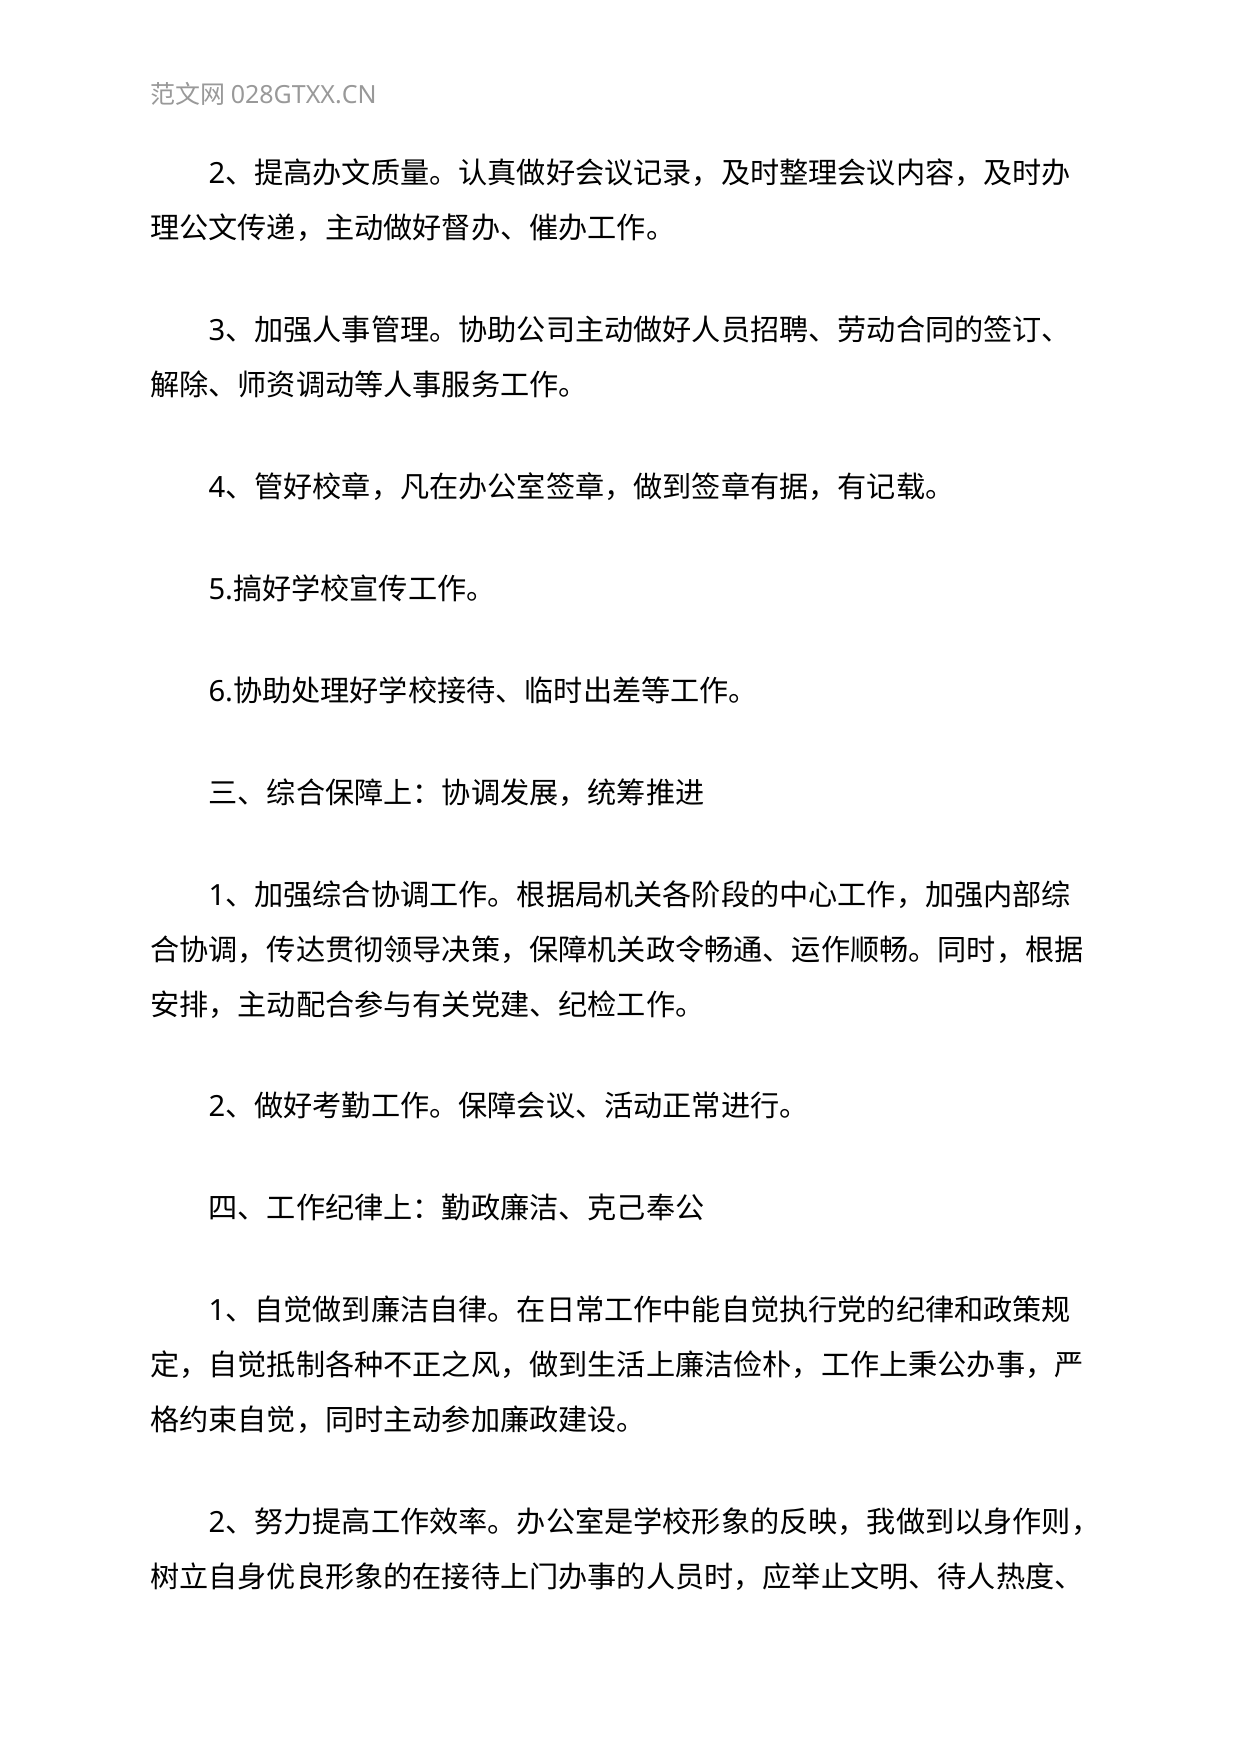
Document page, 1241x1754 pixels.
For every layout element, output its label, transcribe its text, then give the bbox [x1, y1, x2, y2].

text 四、工作纪律上：勤政廉洁、克己奉公 [150, 1185, 1090, 1227]
text 4、管好校章，凡在办公室签章，做到签章有据，有记载。 [150, 463, 1090, 506]
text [150, 1498, 1090, 1596]
text 2、提高办文质量。认真做好会议记录，及时整理会议内容，及时办理公文传递，主动做好督办、催办工作。 [150, 150, 1090, 247]
text 6.协助处理好学校接待、临时出差等工作。 [150, 667, 1090, 710]
text 1、加强综合协调工作。根据局机关各阶段的中心工作，加强内部综合协调，传达贯彻领导决策，保障机关政令畅通、运作顺畅。同时，根据安排，主动配合参与有关党建、纪检工作。 [150, 871, 1090, 1023]
text 5.搞好学校宣传工作。 [150, 566, 1090, 608]
text 三、综合保障上：协调发展，统筹推进 [150, 769, 1090, 812]
text 3、加强人事管理。协助公司主动做好人员招聘、劳动合同的签订、解除、师资调动等人事服务工作。 [150, 307, 1090, 404]
text 2、做好考勤工作。保障会议、活动正常进行。 [150, 1083, 1090, 1125]
text 1、自觉做到廉洁自律。在日常工作中能自觉执行党的纪律和政策规定，自觉抵制各种不正之风，做到生活上廉洁俭朴，工作上秉公办事，严格约束自觉，同时主动参加廉政建设。 [150, 1287, 1090, 1439]
